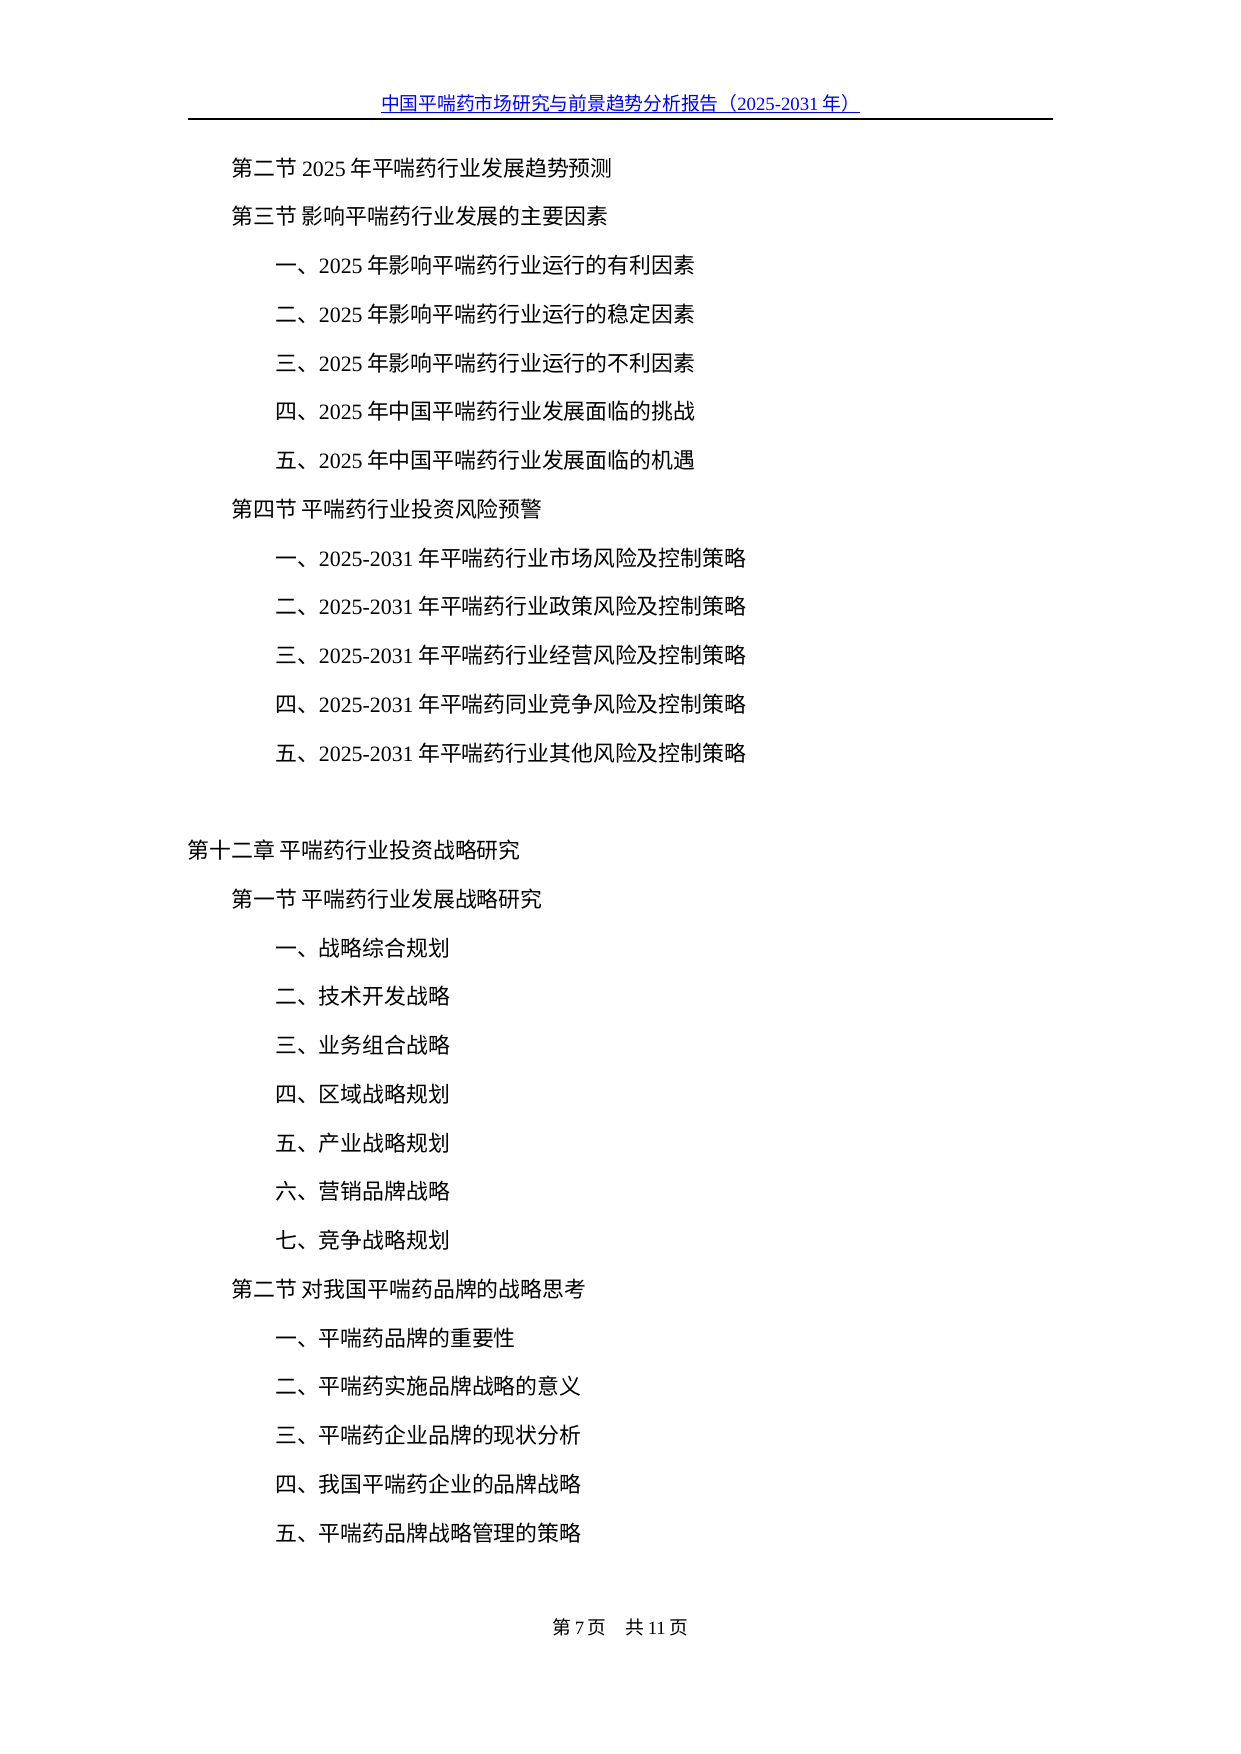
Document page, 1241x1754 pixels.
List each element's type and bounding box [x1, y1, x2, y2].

text [187, 150, 1053, 1548]
